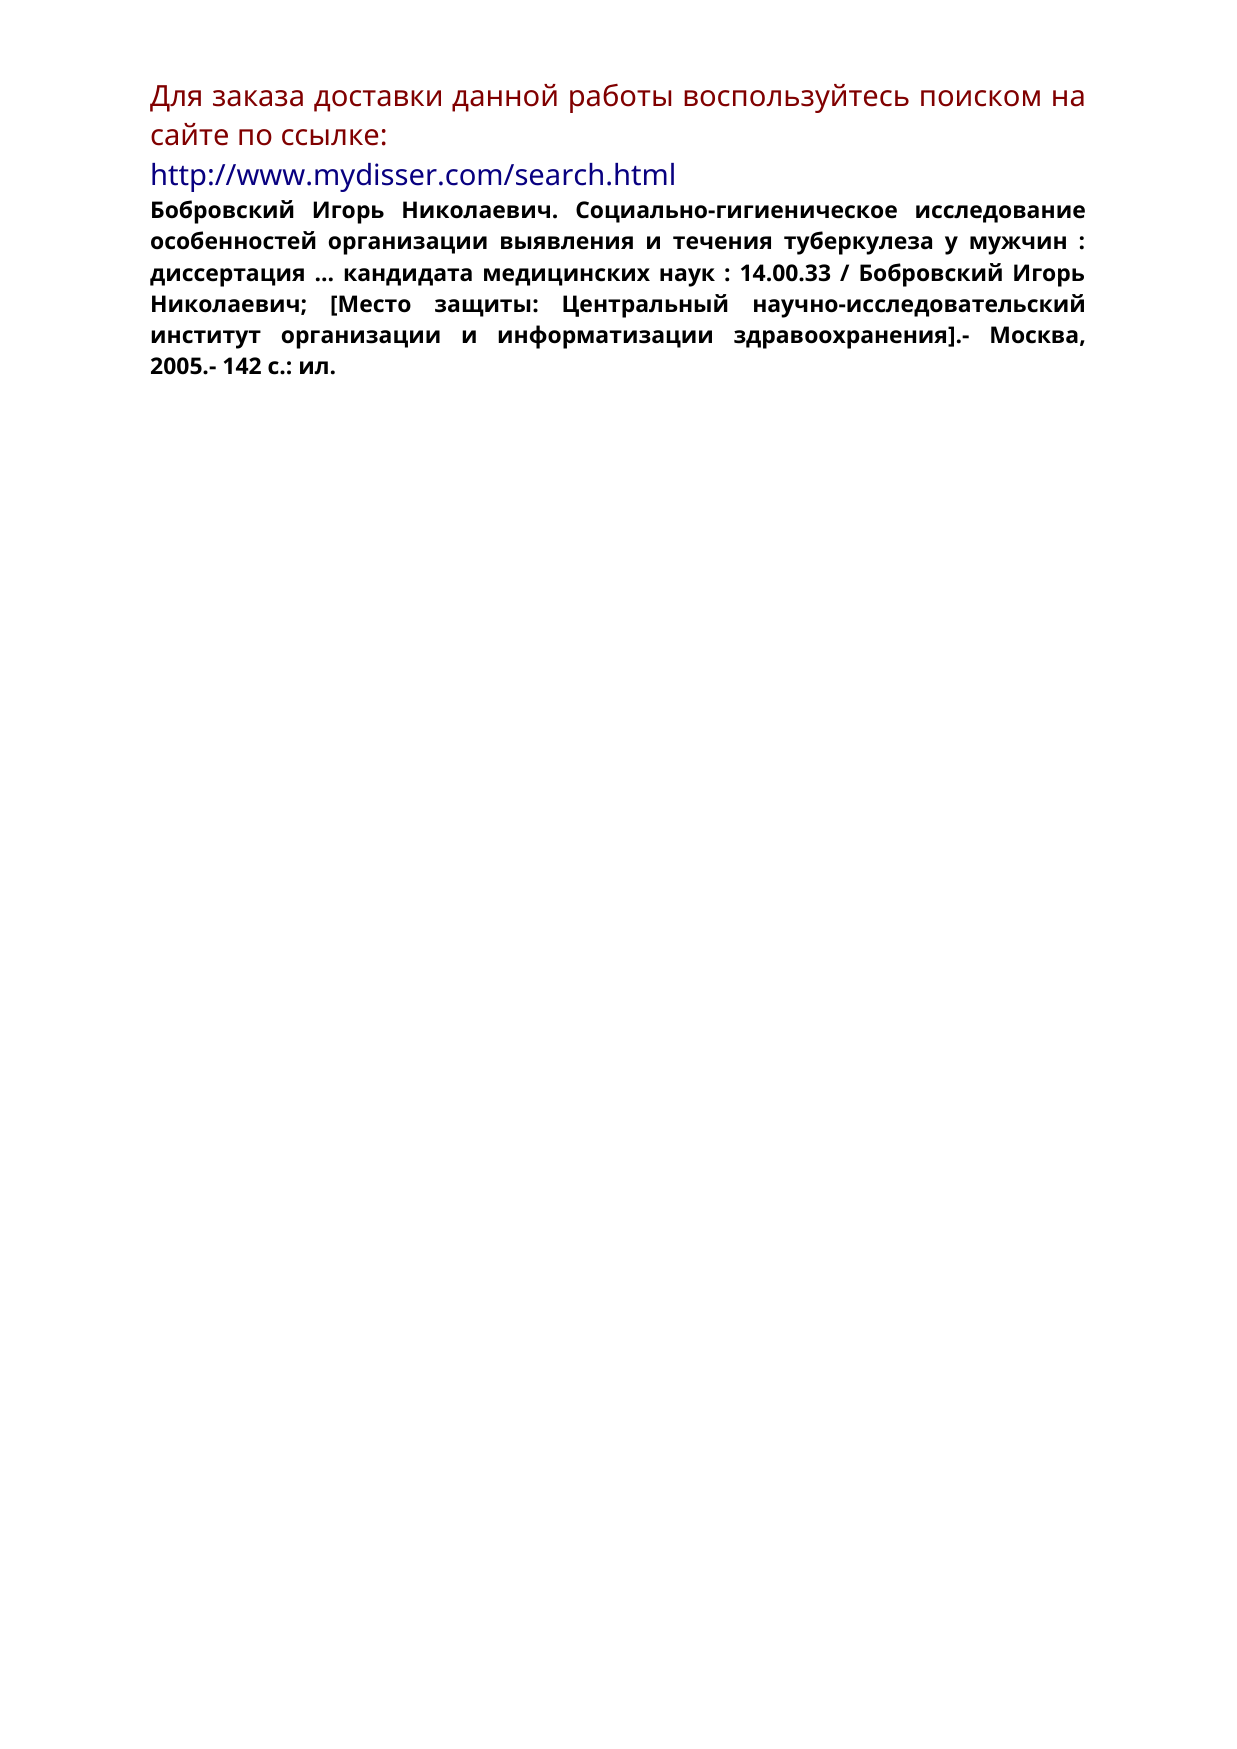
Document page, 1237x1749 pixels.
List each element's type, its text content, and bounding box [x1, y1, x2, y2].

text Бобровский Игорь Николаевич. Социально-гигиеническое исследование особенностей организации выявления и течения туберкулеза у мужчин : диссертация ... кандидата медицинских наук : 14.00.33 / Бобровский Игорь Николаевич; [Место защиты: Центральный научно-исследовательский институт организации и информатизации здравоохранения].- Москва, 2005.- 142 с.: ил. [150, 194, 1086, 382]
